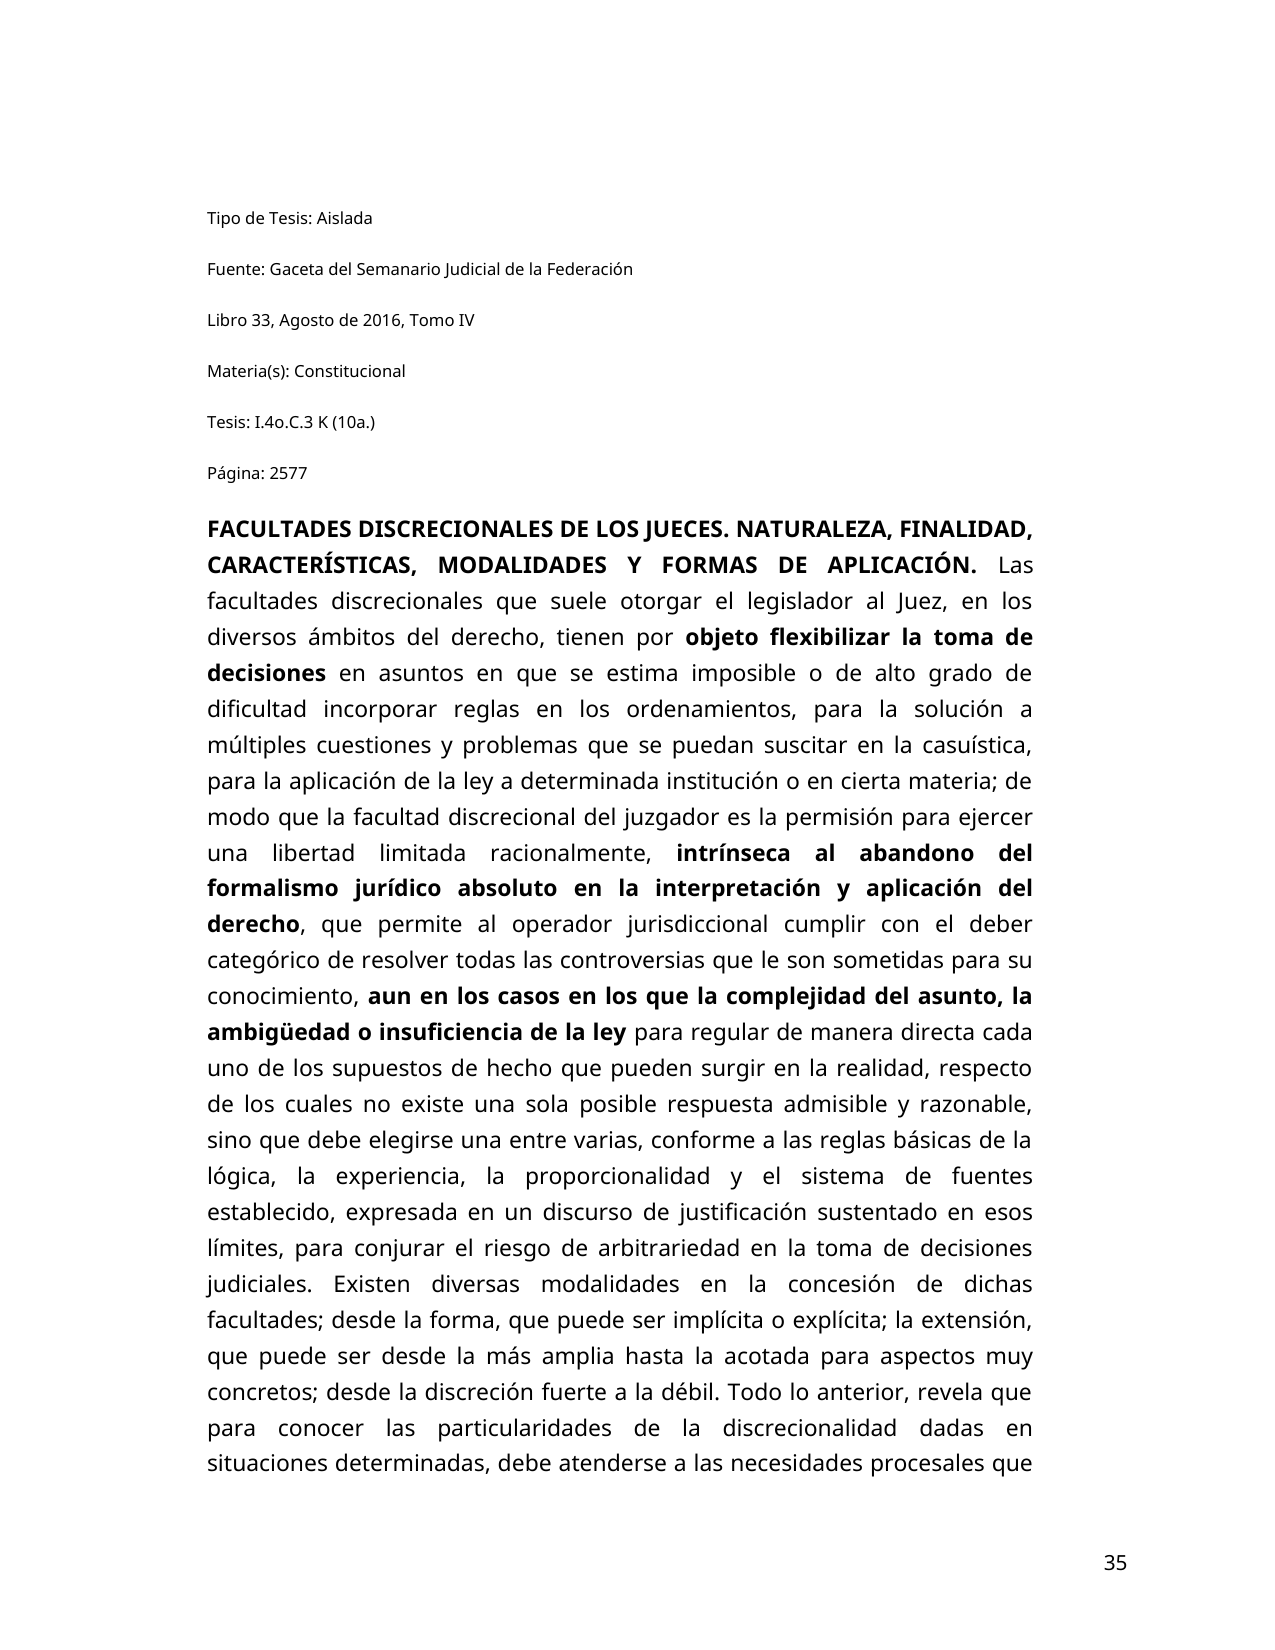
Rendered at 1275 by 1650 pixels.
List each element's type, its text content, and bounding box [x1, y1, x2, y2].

text Tipo de Tesis: Aislada [207, 207, 1034, 229]
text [207, 513, 1034, 1479]
text Página: 2577 [207, 462, 1034, 485]
text Materia(s): Constitucional [207, 360, 1034, 383]
text Libro 33, Agosto de 2016, Tomo IV [207, 309, 1034, 332]
text Tesis: I.4o.C.3 K (10a.) [207, 411, 1034, 434]
text Fuente: Gaceta del Semanario Judicial de la Federación [207, 258, 1034, 281]
